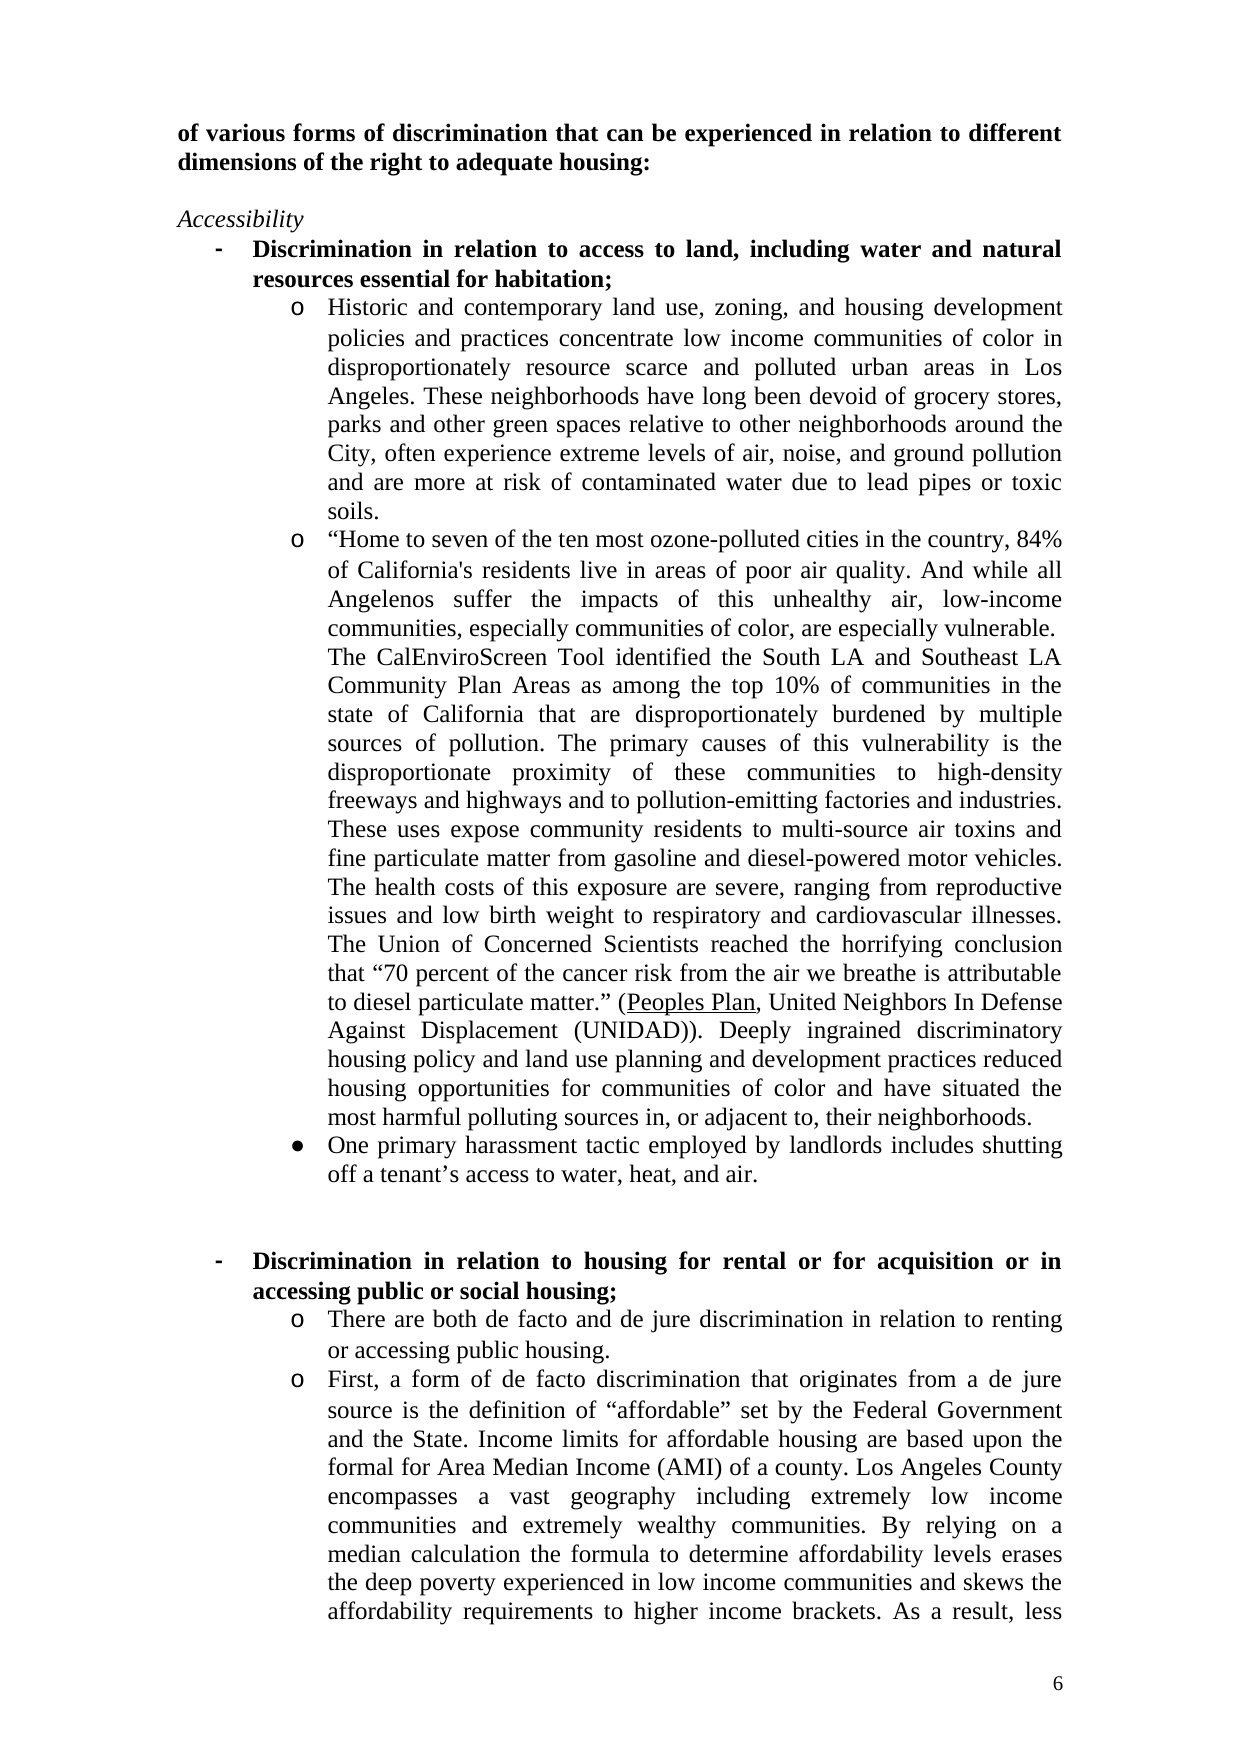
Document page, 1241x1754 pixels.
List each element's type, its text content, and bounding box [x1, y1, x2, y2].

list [290, 1364, 1063, 1625]
list Discrimination in relation to access to land, including water and natural resources essential for habitation; [215, 233, 1063, 292]
list There are both de facto and de jure discrimination in relation to renting or accessing public housing. [290, 1304, 1063, 1364]
list “Home to seven of the ten most ozone-polluted cities in the country, 84% of California's residents live in areas of poor air quality. And while all Angelenos suffer the impacts of this unhealthy air, low-income communities, especially communities of color, are especially vulnerable. [290, 524, 1063, 642]
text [177, 118, 1063, 176]
text Accessibility [177, 204, 1063, 233]
list Historic and contemporary land use, zoning, and housing development policies and practices concentrate low income communities of color in disproportionately resource scarce and polluted urban areas in Los Angeles. These neighborhoods have long been devoid of grocery stores, parks and other green spaces relative to other neighborhoods around the City, often experience extreme levels of air, noise, and ground pollution and are more at risk of contaminated water due to lead pipes or toxic soils. [290, 292, 1063, 524]
list Discrimination in relation to housing for rental or for acquisition or in accessing public or social housing; [215, 1245, 1063, 1304]
text The CalEnviroScreen Tool identified the South LA and Southeast LA Community Plan Areas as among the top 10% of communities in the state of California that are disproportionately burdened by multiple sources of pollution. The primary causes of this vulnerability is the disproportionate proximity of these communities to high-density freeways and highways and to pollution-emitting factories and industries. These uses expose community residents to multi-source air toxins and fine particulate matter from gasoline and diesel-powered motor vehicles. The health costs of this exposure are severe, ranging from reproductive issues and low birth weight to respiratory and cardiovascular illnesses. The Union of Concerned Scientists reached the horrifying conclusion that “70 percent of the cancer risk from the air we breathe is attributable to diesel particulate matter.” (Peoples Plan, United Neighbors In Defense Against Displacement (UNIDAD)). Deeply ingrained discriminatory housing policy and land use planning and development practices reduced housing opportunities for communities of color and have situated the most harmful polluting sources in, or adjacent to, their neighborhoods. [327, 642, 1063, 1130]
list One primary harassment tactic employed by landlords includes shutting off a tenant’s access to water, heat, and air. [290, 1130, 1063, 1188]
